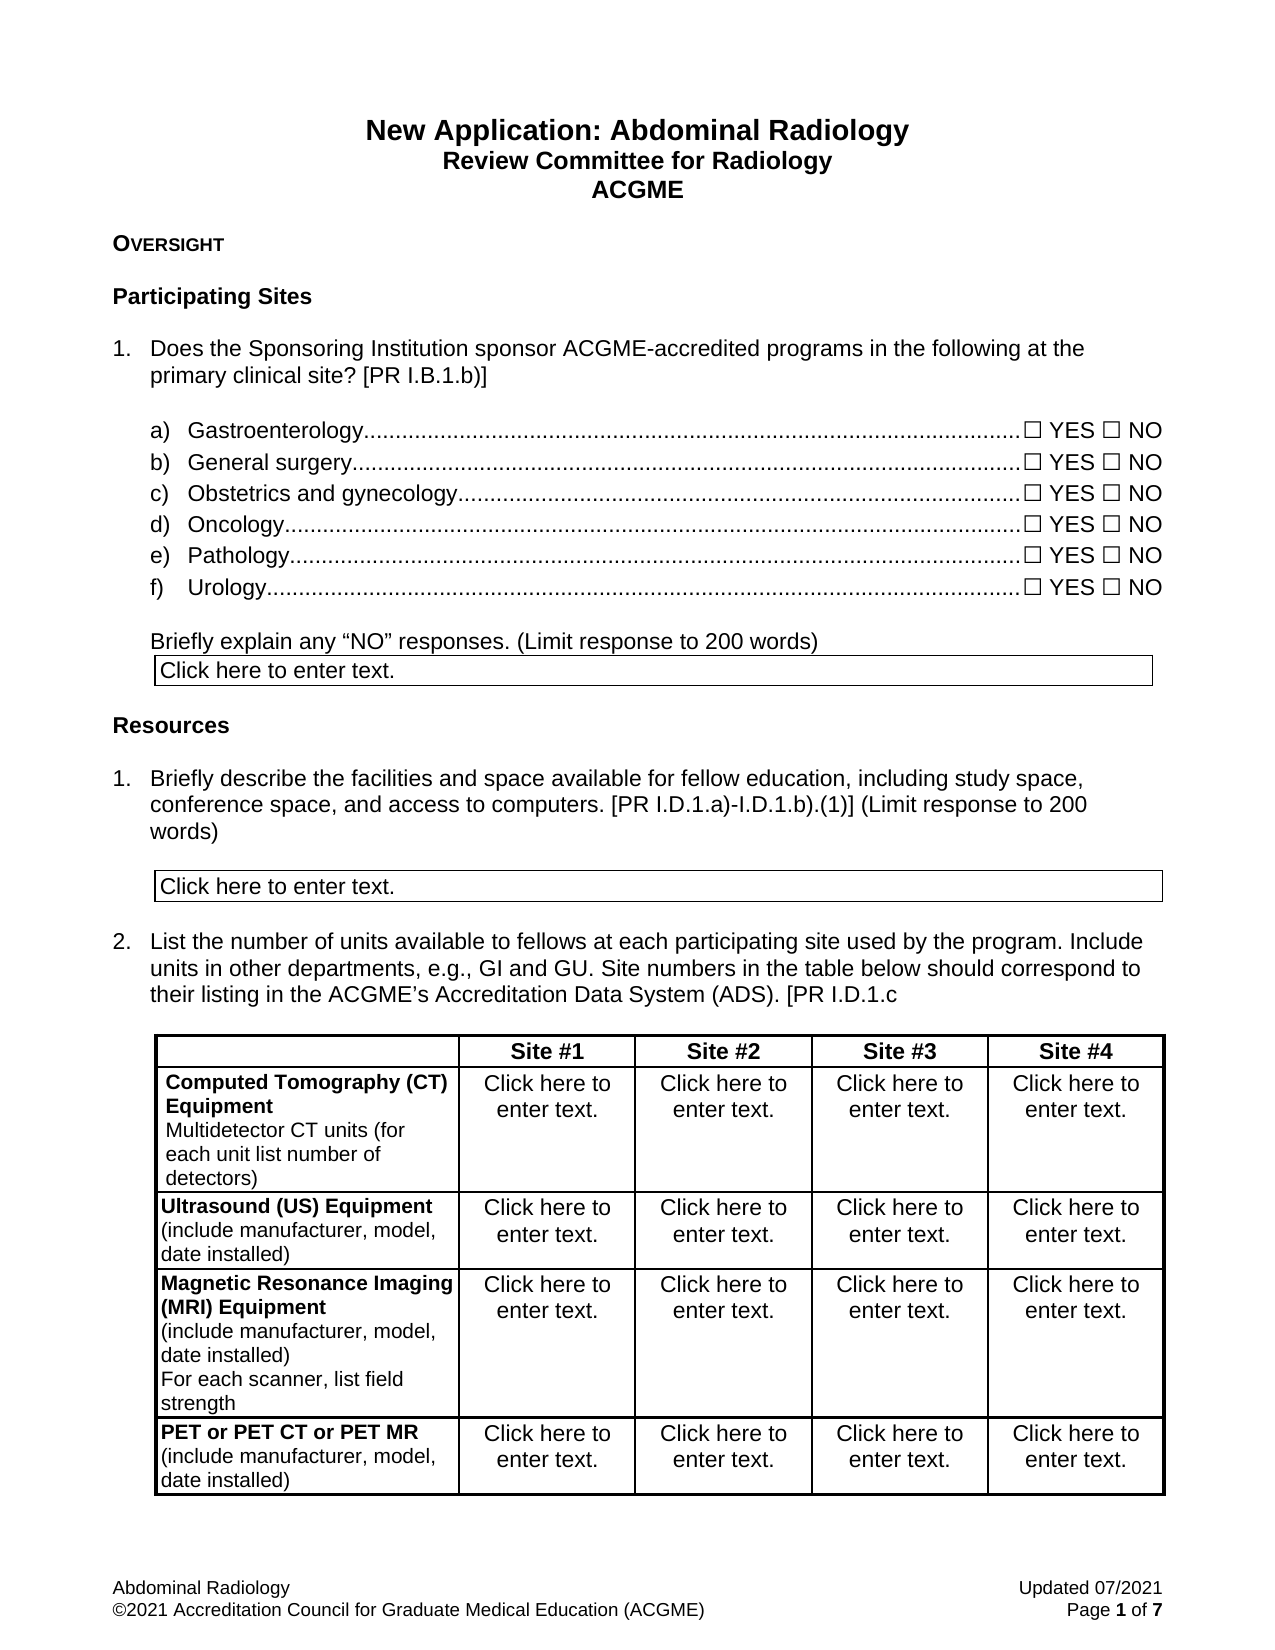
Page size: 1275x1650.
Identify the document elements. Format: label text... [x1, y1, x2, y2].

list List the number of units available to fellows at each participating site used by the program. Include units in other departments, e.g., GI and GU. Site numbers in the table below should correspond to their listing in the ACGME’s Accreditation Data System (ADS). [PR I.D.1.c [112, 928, 1162, 1007]
text Resources [112, 712, 1162, 739]
text ACGME [112, 175, 1162, 203]
table_header Site #3 [813, 1037, 987, 1066]
table_cell Magnetic Resonance Imaging (MRI) Equipment (include manufacturer, model, date installed) For each scanner, list field strength [158, 1270, 458, 1416]
table_cell PET or PET CT or PET MR (include manufacturer, model, date installed) [158, 1419, 458, 1493]
table_header Site #2 [636, 1037, 811, 1066]
list Gastroenterology YES NO [150, 414, 1162, 446]
list Obstetrics and gynecology YES NO [150, 477, 1162, 508]
text Review Committee for Radiology [112, 146, 1162, 175]
text Briefly explain any “NO” responses. (Limit response to 200 words) [150, 628, 1162, 654]
list Urology YES NO [150, 571, 1162, 602]
table_cell Computed Tomography (CT) Equipment Multidetector CT units (for each unit list number of detectors) [158, 1068, 458, 1191]
text New Application: Abdominal Radiology [112, 112, 1162, 146]
list General surgery YES NO [150, 446, 1162, 477]
list Briefly describe the facilities and space available for fellow education, including study space, conference space, and access to computers. [PR I.D.1.a)-I.D.1.b).(1)] (Limit response to 200 words) [112, 765, 1162, 844]
table_header [158, 1037, 458, 1066]
table_header Site #4 [989, 1037, 1162, 1066]
text Participating Sites [112, 283, 1162, 309]
list Does the Sponsoring Institution sponsor ACGME-accredited programs in the following at the primary clinical site? [PR I.B.1.b)] [112, 335, 1162, 388]
table_cell Ultrasound (US) Equipment (include manufacturer, model, date installed) [158, 1193, 458, 1268]
list Pathology YES NO [150, 539, 1162, 571]
list Oncology YES NO [150, 508, 1162, 539]
table_header Site #1 [460, 1037, 634, 1066]
text Oversight [112, 230, 1162, 256]
